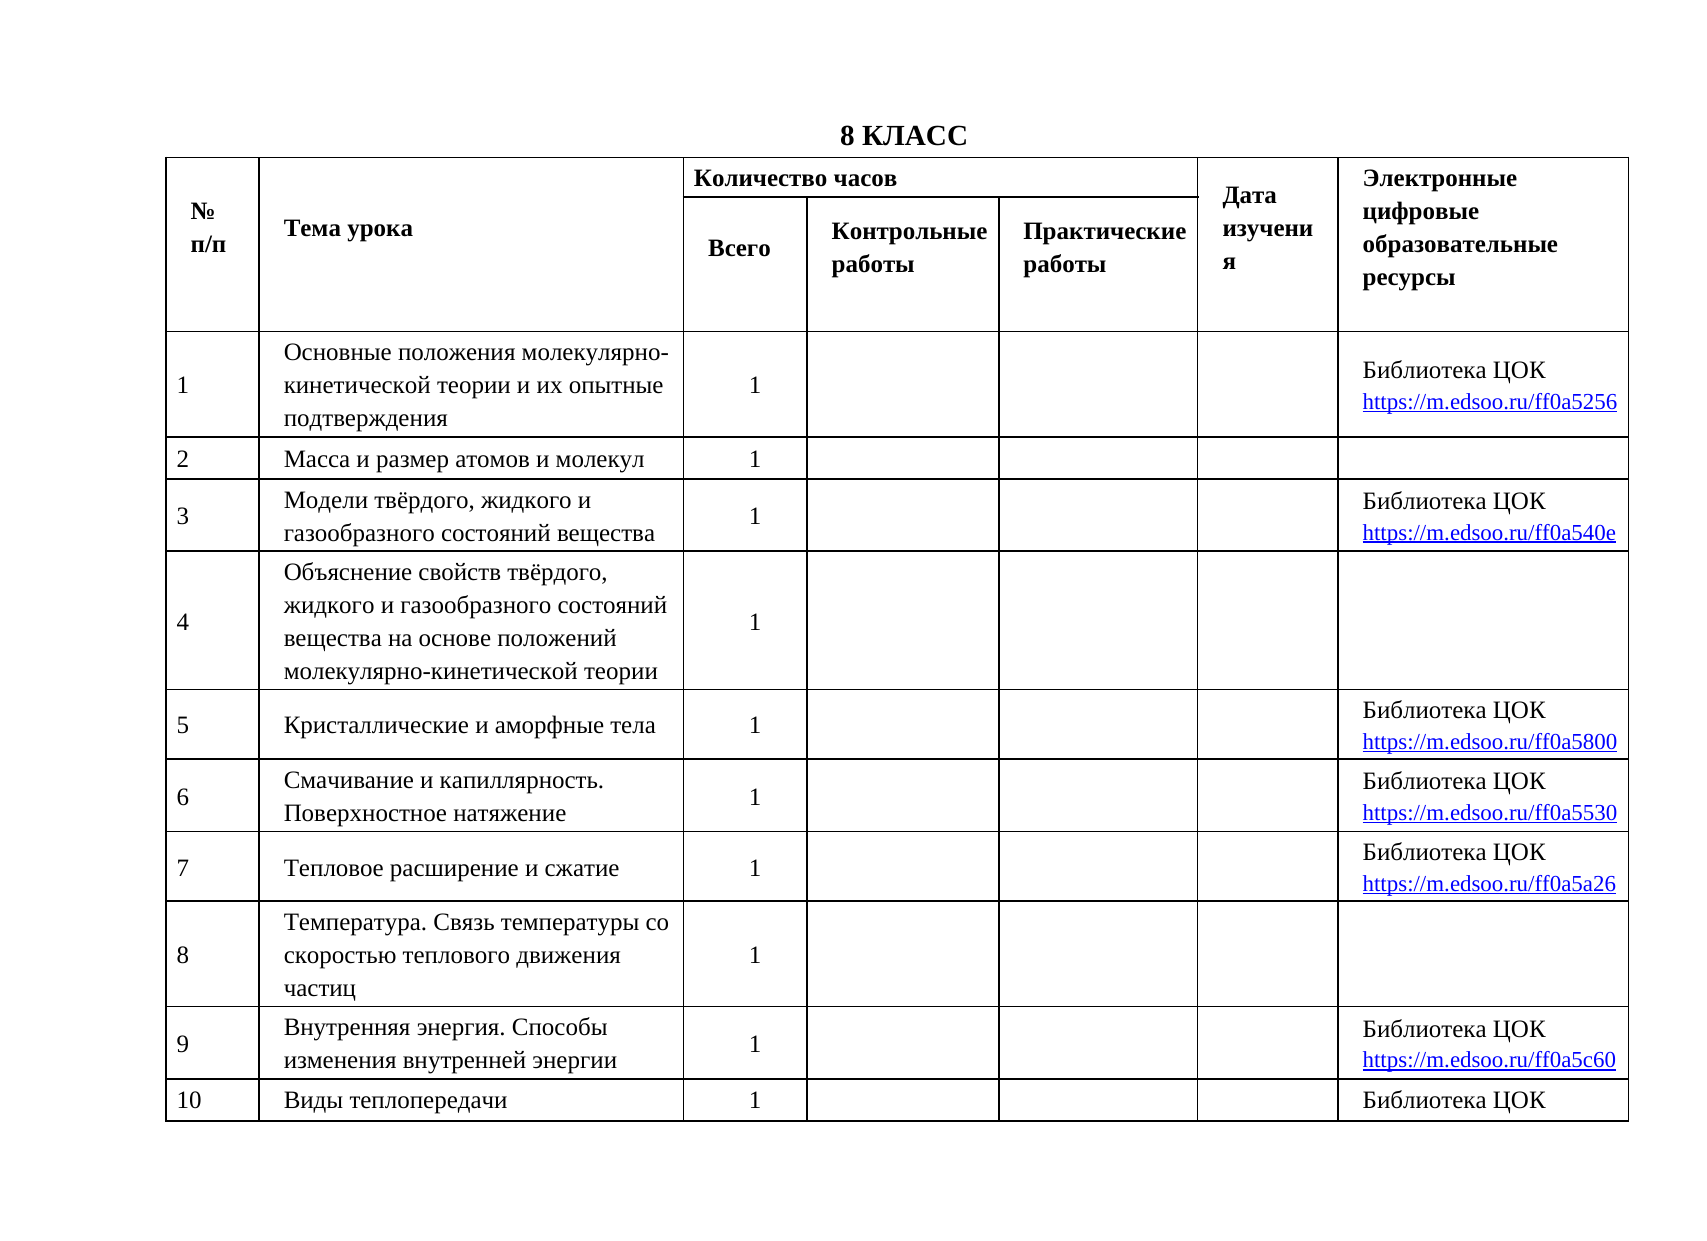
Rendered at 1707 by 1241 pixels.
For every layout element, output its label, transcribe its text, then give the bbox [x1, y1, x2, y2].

table_header Электронные цифровые образовательные ресурсы [1339, 158, 1628, 331]
table_cell 10 [167, 1080, 258, 1120]
table_cell 1 [684, 332, 806, 436]
table_cell Библиотека ЦОК https://m.edsoo.ru/ff0a540e [1339, 480, 1628, 550]
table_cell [1339, 1080, 1628, 1120]
table_cell [808, 332, 998, 436]
table_cell 5 [167, 690, 258, 758]
table_cell 2 [167, 438, 258, 478]
table_cell 1 [684, 1080, 806, 1120]
table_cell [1339, 552, 1628, 689]
table_cell 4 [167, 552, 258, 689]
table_cell [1198, 438, 1337, 478]
table_cell [1000, 1007, 1197, 1078]
table_cell Масса и размер атомов и молекул [260, 438, 683, 478]
table_cell [1000, 902, 1197, 1006]
text 8 КЛАСС [190, 118, 1618, 152]
table_cell Тепловое расширение и сжатие [260, 832, 683, 900]
table_header Дата изучения [1198, 158, 1337, 331]
table_header Количество часов [684, 158, 1197, 196]
table_cell 1 [684, 552, 806, 689]
table_cell [1198, 832, 1337, 900]
table_cell [808, 760, 998, 831]
table_cell 1 [167, 332, 258, 436]
table_cell [808, 1007, 998, 1078]
table_cell [1339, 438, 1628, 478]
table_cell Библиотека ЦОК https://m.edsoo.ru/ff0a5a26 [1339, 832, 1628, 900]
table_cell [808, 690, 998, 758]
table_cell 7 [167, 832, 258, 900]
table_cell [1000, 832, 1197, 900]
table_cell 1 [684, 760, 806, 831]
table_cell Библиотека ЦОК https://m.edsoo.ru/ff0a5530 [1339, 760, 1628, 831]
table_cell 6 [167, 760, 258, 831]
table_header № п/п [167, 158, 258, 331]
table_cell [1000, 438, 1197, 478]
table_cell Температура. Связь температуры со скоростью теплового движения частиц [260, 902, 683, 1006]
table_cell Контрольные работы [808, 198, 998, 331]
table_cell 1 [684, 1007, 806, 1078]
table_cell [1000, 760, 1197, 831]
table_cell 1 [684, 832, 806, 900]
table_cell [1000, 690, 1197, 758]
table_cell [808, 480, 998, 550]
table_cell 1 [684, 480, 806, 550]
table_cell [1198, 690, 1337, 758]
table_cell [808, 832, 998, 900]
table_cell [1198, 1007, 1337, 1078]
table_cell [808, 902, 998, 1006]
table_cell [1000, 480, 1197, 550]
table_cell Библиотека ЦОК https://m.edsoo.ru/ff0a5c60 [1339, 1007, 1628, 1078]
table_cell Практические работы [1000, 198, 1197, 331]
table_cell [1198, 1080, 1337, 1120]
table_cell 1 [684, 690, 806, 758]
table_cell [1339, 902, 1628, 1006]
table_header Тема урока [260, 158, 683, 331]
table_cell [1198, 332, 1337, 436]
table_cell Библиотека ЦОК https://m.edsoo.ru/ff0a5256 [1339, 332, 1628, 436]
table_cell Смачивание и капиллярность. Поверхностное натяжение [260, 760, 683, 831]
table_cell 3 [167, 480, 258, 550]
table_cell 9 [167, 1007, 258, 1078]
table_cell 1 [684, 438, 806, 478]
table_cell [1000, 1080, 1197, 1120]
table_cell [1198, 480, 1337, 550]
table_cell Модели твёрдого, жидкого и газообразного состояний вещества [260, 480, 683, 550]
table_cell [1198, 760, 1337, 831]
table_cell Объяснение свойств твёрдого, жидкого и газообразного состояний вещества на основе положений молекулярно-кинетической теории [260, 552, 683, 689]
table_cell [808, 552, 998, 689]
table_cell Виды теплопередачи [260, 1080, 683, 1120]
table_cell [1000, 552, 1197, 689]
table_cell [1198, 902, 1337, 1006]
table_cell Внутренняя энергия. Способы изменения внутренней энергии [260, 1007, 683, 1078]
table_cell Всего [684, 198, 806, 331]
table_cell [1000, 332, 1197, 436]
table_cell [808, 438, 998, 478]
table_cell Кристаллические и аморфные тела [260, 690, 683, 758]
table_cell 1 [684, 902, 806, 1006]
table_cell [808, 1080, 998, 1120]
table_cell 8 [167, 902, 258, 1006]
table_cell Основные положения молекулярно-кинетической теории и их опытные подтверждения [260, 332, 683, 436]
table_cell [1198, 552, 1337, 689]
table_cell Библиотека ЦОК https://m.edsoo.ru/ff0a5800 [1339, 690, 1628, 758]
